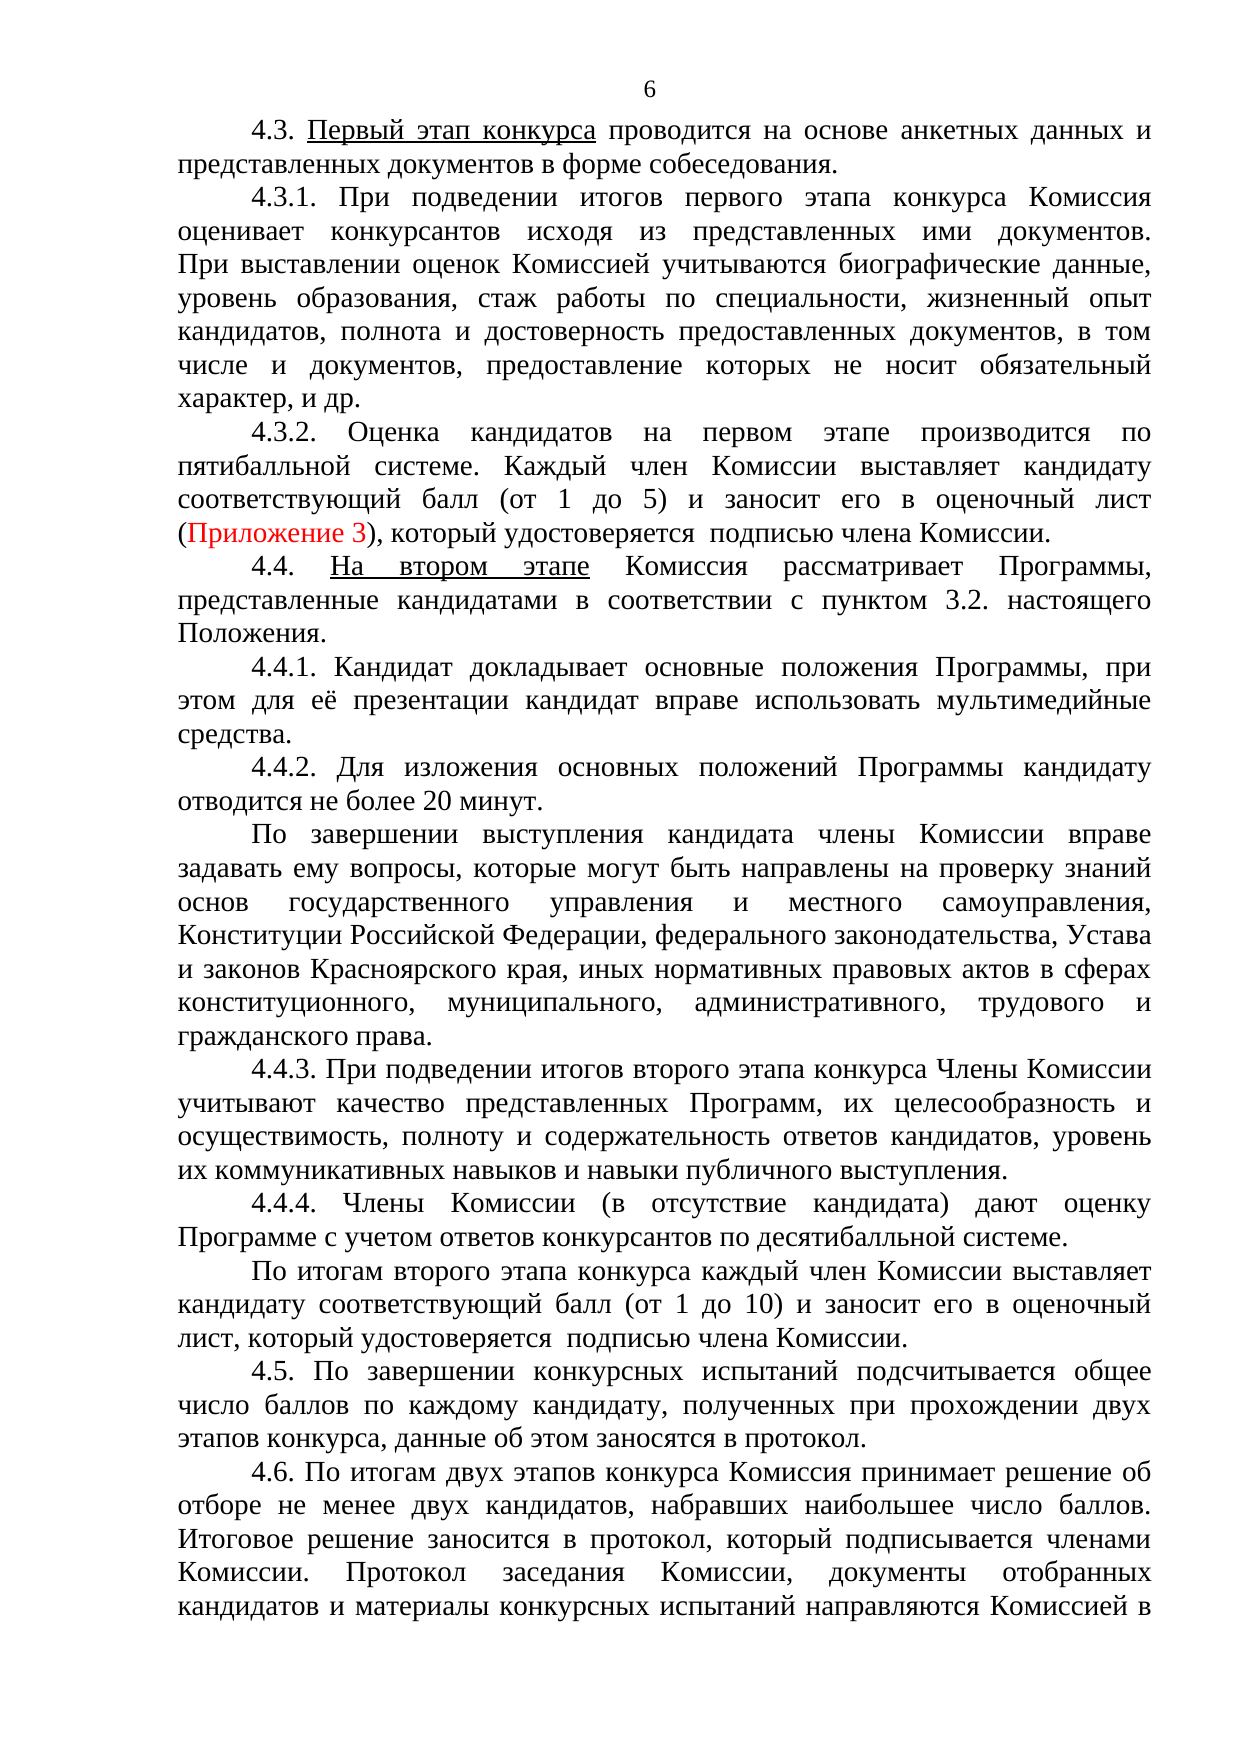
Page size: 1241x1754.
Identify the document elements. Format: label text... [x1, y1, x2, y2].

text По завершении выступления кандидата члены Комиссии вправе задавать ему вопросы, которые могут быть направлены на проверку знаний основ государственного авления и местного самоавления, Конституции Российской Федерации, федерального законодательства, Устава и законов Красноярского края, иных нормативных правовых актов в сферах конституционного, муниципального, административного, трудового и гражданского права. [177, 817, 1152, 1051]
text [177, 1454, 1152, 1622]
text 4.4.2. Для изложения основных положений Программы кандидату отводится не более 20 минут. [177, 749, 1152, 817]
text 4.5. По завершении конкурсных испытаний подсчитывается общее число баллов по каждому кандидату, полученных при прохождении двух этапов конкурса, данные об этом заносятся в протокол. [177, 1353, 1152, 1454]
text 4.3. Первый этап конкурса проводится на основе анкетных данных и представленных документов в форме собеседования. [177, 112, 1152, 179]
text 4.4.1. Кандидат докладывает основные положения Программы, при этом для её презентации кандидат вправе использовать мультимедийные средства. [177, 649, 1152, 749]
text 4.4. На втором этапе Комиссия рассматривает Программы, представленные кандидатами в соответствии с пунктом 3.2. настоящего Положения. [177, 548, 1152, 649]
text 4.4.4. Члены Комиссии (в отсутствие кандидата) дают оценку Программе с учетом ответов конкурсантов по десятибалльной системе. [177, 1186, 1152, 1253]
text 4.3.2. Оценка кандидатов на первом этапе производится по пятибалльной системе. Каждый член Комиссии выставляет кандидату соответствующий балл (от 1 до 5) и заносит его в оценочный лист (Приложение 3), который удостоверяется подписью члена Комиссии. [177, 414, 1152, 548]
text 4.4.3. При подведении итогов второго этапа конкурса Члены Комиссии учитывают качество представленных Программ, их целесообразность и осуществимость, полноту и содержательность ответов кандидатов, уровень их коммуникативных навыков и навыки публичного выступления. [177, 1051, 1152, 1186]
text По итогам второго этапа конкурса каждый член Комиссии выставляет кандидату соответствующий балл (от 1 до 10) и заносит его в оценочный лист, который удостоверяется подписью члена Комиссии. [177, 1253, 1152, 1353]
text 4.3.1. При подведении итогов первого этапа конкурса Комиссия оценивает конкурсантов исходя из представленных ими документов. При выставлении оценок Комиссией учитываются биографические данные, уровень образования, стаж работы по специальности, жизненный опыт кандидатов, полнота и достоверность предоставленных документов, в том числе и документов, предоставление которых не носит обязательный характер, и др. [177, 179, 1152, 414]
